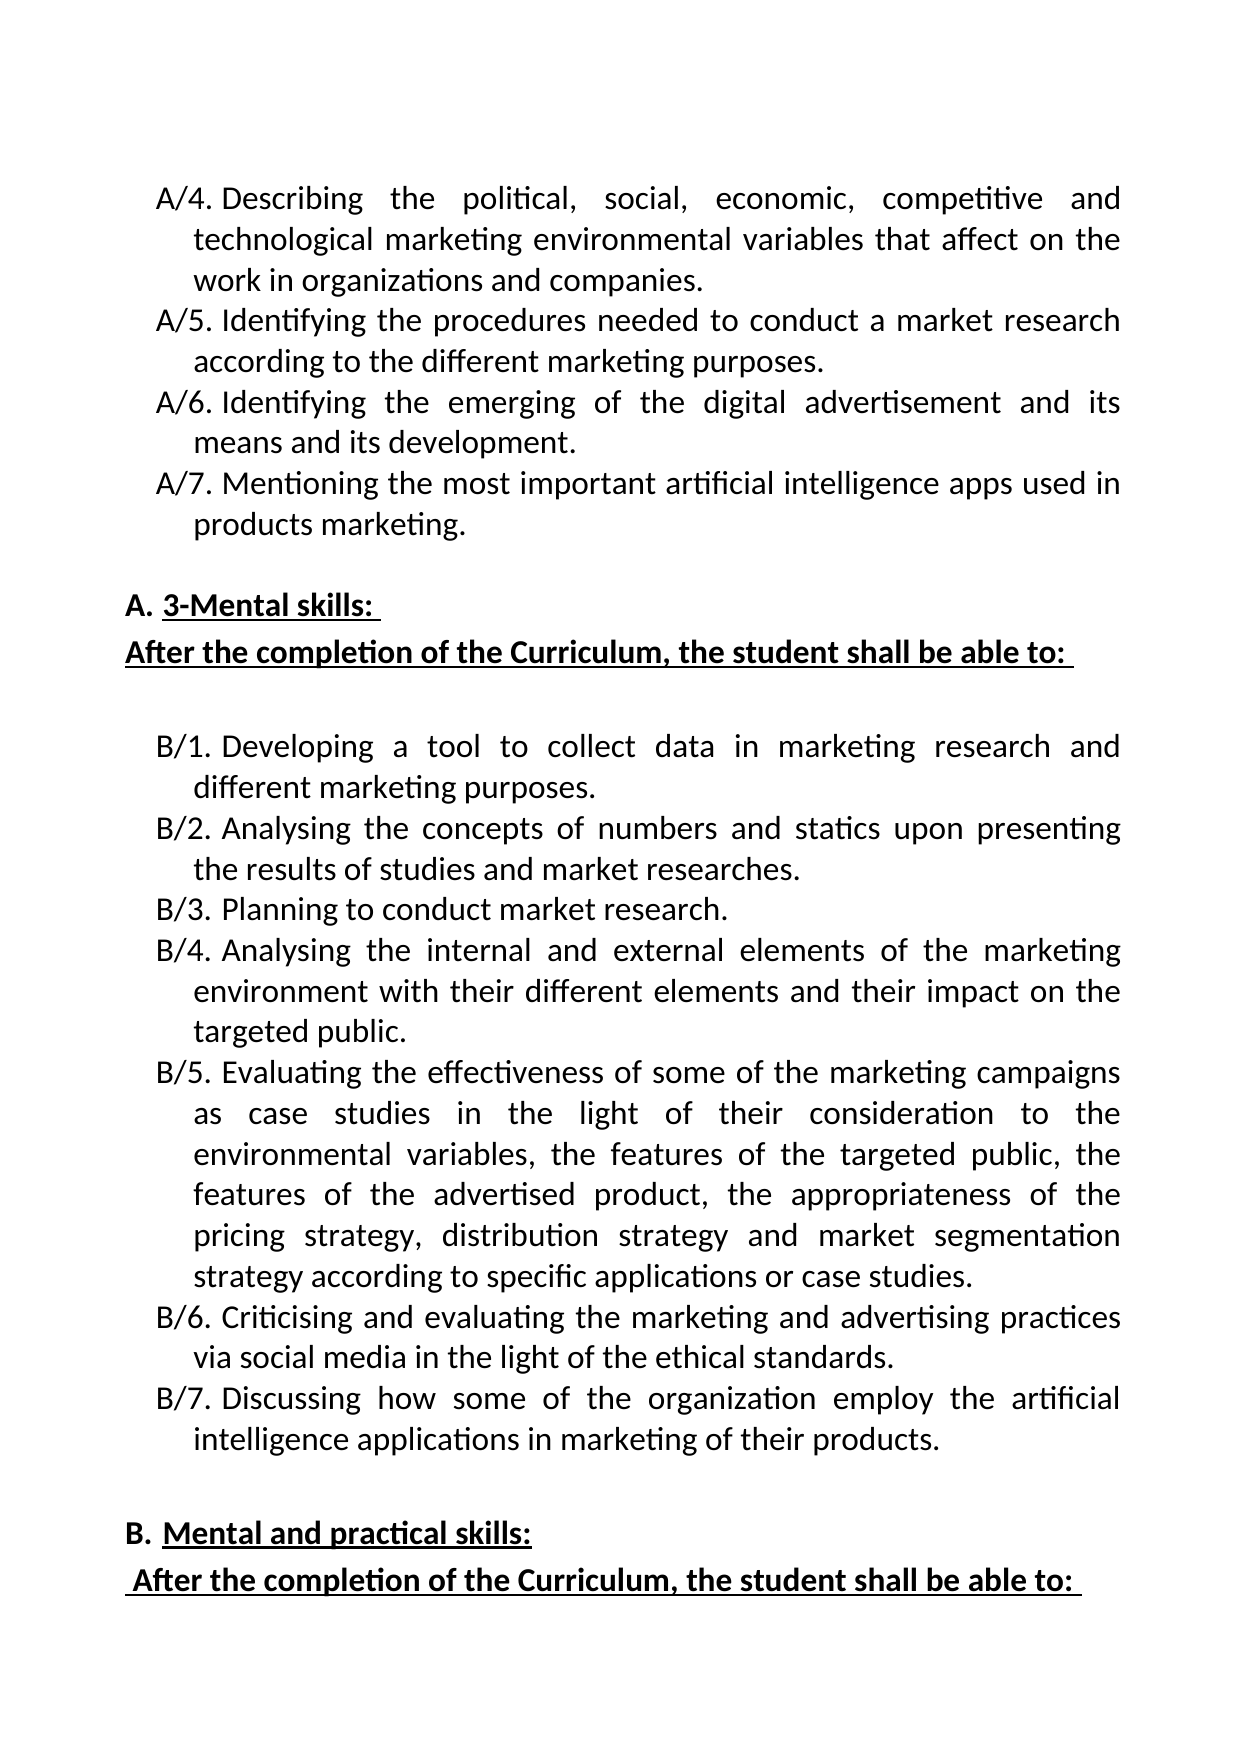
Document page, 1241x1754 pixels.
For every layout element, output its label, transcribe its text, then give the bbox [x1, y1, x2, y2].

list Evaluating the effectiveness of some of the marketing campaigns as case studies in the light of their consideration to the environmental variables, the features of the targeted public, the features of the advertised product, the appropriateness of the pricing strategy, distribution strategy and market segmentation strategy according to specific applications or case studies. [156, 1051, 1122, 1296]
list Discussing how some of the organization employ the artificial intelligence applications in marketing of their products. [156, 1377, 1122, 1458]
text After the completion of the Curriculum, the student shall be able to: [125, 1559, 1122, 1599]
list 3-Mental skills: [125, 584, 1122, 625]
list Analysing the internal and external elements of the marketing environment with their different elements and their impact on the targeted public. [156, 929, 1122, 1051]
list Planning to conduct market research. [156, 888, 1122, 929]
list Developing a tool to collect data in marketing research and different marketing purposes. [156, 725, 1122, 807]
list Describing the political, social, economic, competitive and technological marketing environmental variables that affect on the work in organizations and companies. [156, 177, 1122, 299]
text After the completion of the Curriculum, the student shall be able to: [125, 631, 1122, 672]
list Criticising and evaluating the marketing and advertising practices via social media in the light of the ethical standards. [156, 1296, 1122, 1377]
list Identifying the procedures needed to conduct a market research according to the different marketing purposes. [156, 299, 1122, 381]
list Identifying the emerging of the digital advertisement and its means and its development. [156, 381, 1122, 462]
list Mentioning the most important artificial intelligence apps used in products marketing. [156, 462, 1122, 544]
list Analysing the concepts of numbers and statics upon presenting the results of studies and market researches. [156, 807, 1122, 888]
list Mental and practical skills: [125, 1512, 1122, 1552]
